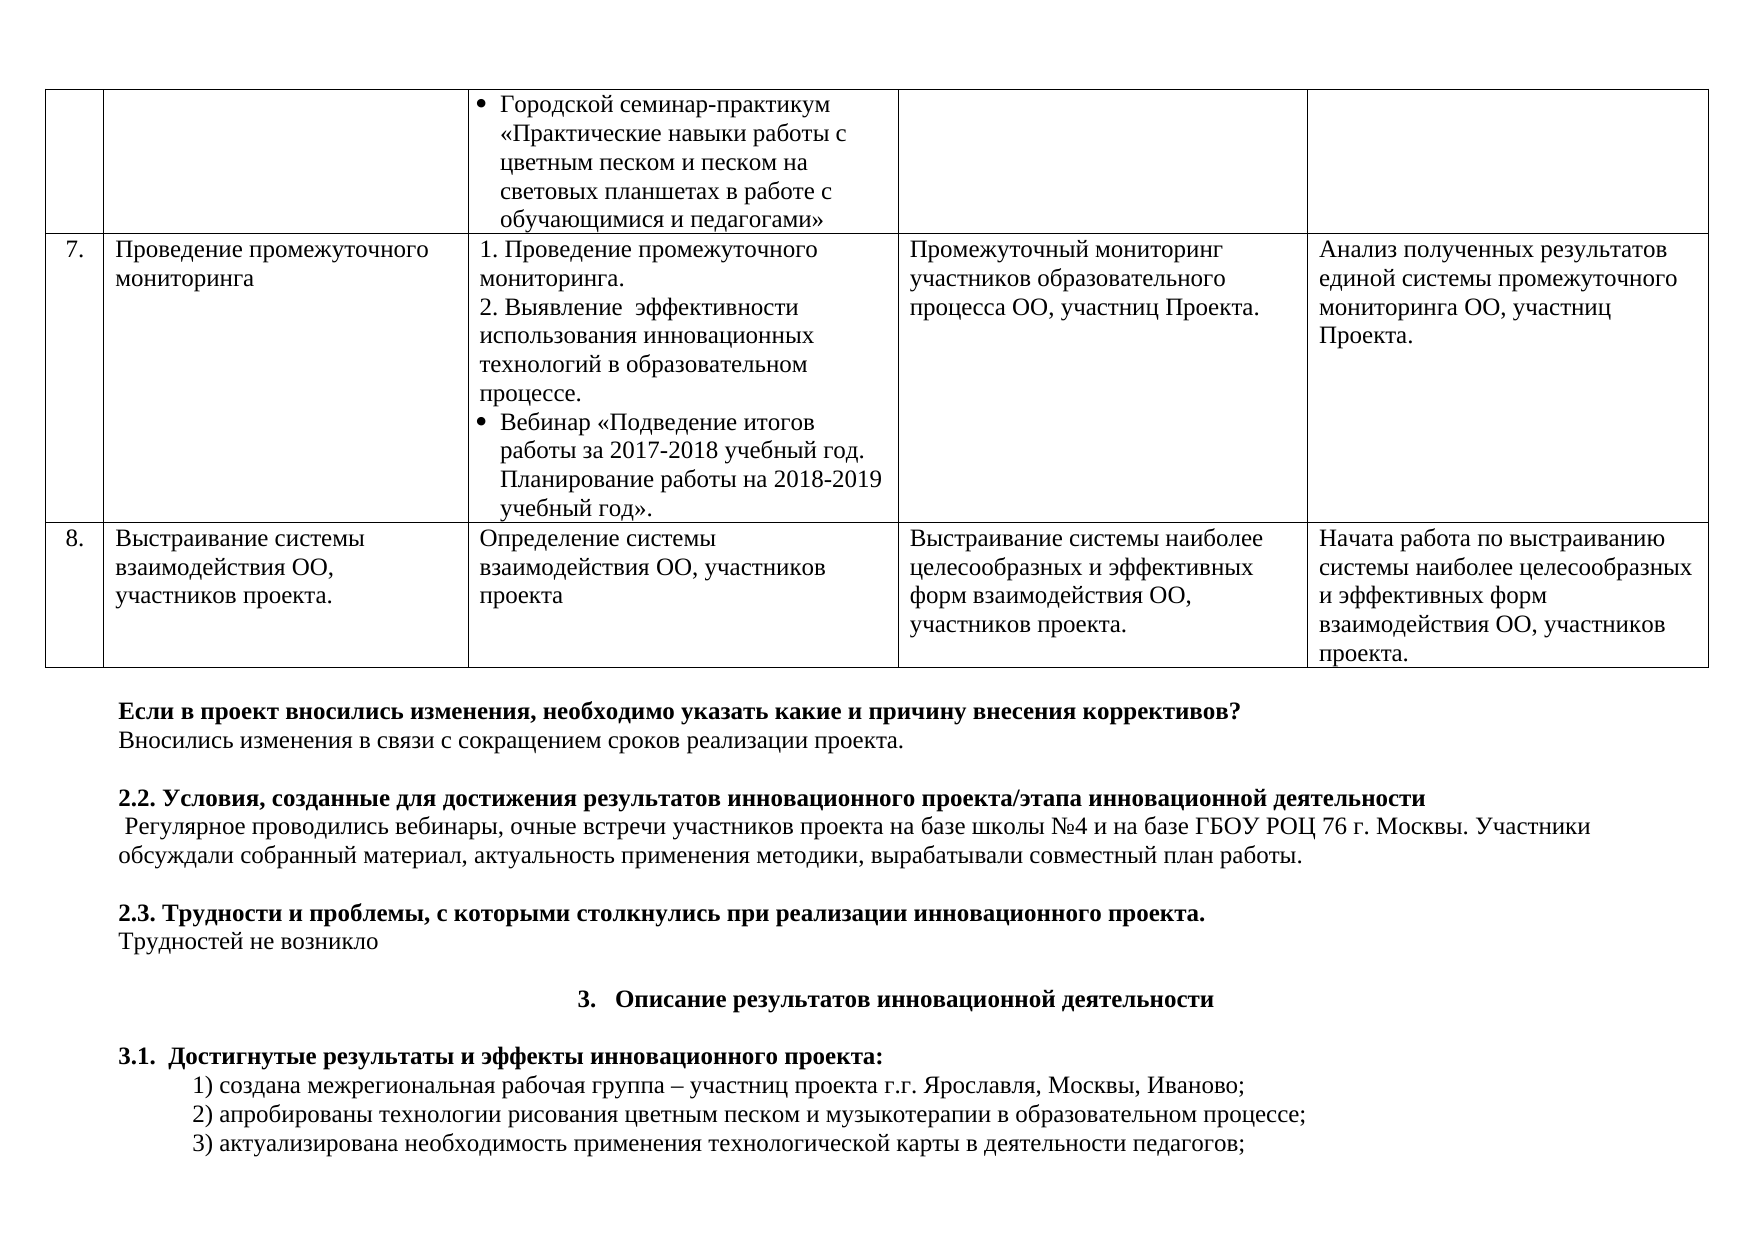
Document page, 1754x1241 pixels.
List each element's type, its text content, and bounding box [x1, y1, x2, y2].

text 2) апробированы технологии рисования цветным песком и музыкотерапии в образовательном процессе; [192, 1099, 1636, 1128]
text Если в проект вносились изменения, необходимо указать какие и причину внесения коррективов? [118, 696, 1636, 725]
table_cell Анализ полученных результатов единой системы промежуточного мониторинга ОО, участниц Проекта. [1308, 234, 1708, 522]
table_cell Проведение промежуточного мониторинга [104, 234, 468, 522]
list Описание результатов инновационной деятельности [156, 984, 1636, 1013]
text 3) актуализирована необходимость применения технологической карты в деятельности педагогов; [192, 1128, 1636, 1156]
table_cell 6. [46, 90, 103, 233]
text Трудностей не возникло [118, 926, 1636, 955]
text 2.2. Условия, созданные для достижения результатов инновационного проекта/этапа инновационной деятельности [118, 783, 1636, 811]
text 3.1. Достигнутые результаты и эффекты инновационного проекта: [118, 1041, 1636, 1070]
text Регулярное проводились вебинары, очные встречи участников проекта на базе школы №4 и на базе ГБОУ РОЦ 76 г. Москвы. Участники обсуждали собранный материал, актуальность применения методики, вырабатывали совместный план работы. [118, 811, 1636, 869]
table_cell Промежуточный мониторинг участников образовательного процесса ОО, участниц Проекта. [899, 234, 1307, 522]
table_cell 8. [46, 523, 103, 667]
table_cell Выстраивание системы наиболее целесообразных и эффективных форм взаимодействия ОО, участников проекта. [899, 523, 1307, 667]
text Вносились изменения в связи с сокращением сроков реализации проекта. [118, 725, 1636, 754]
text 1) создана межрегиональная рабочая группа – участниц проекта г.г. Ярославля, Москвы, Иваново; [192, 1070, 1636, 1099]
table_cell Выстраивание системы взаимодействия ОО, участников проекта. [104, 523, 468, 667]
table_cell Определение системы взаимодействия ОО, участников проекта [469, 523, 898, 667]
table_cell 1. Проведение промежуточного мониторинга. 2. Выявление эффективности использования инновационных технологий в образовательном процессе. Вебинар «Подведение итогов работы за 2017-2018 учебный год. Планирование работы на 2018-2019 учебный год». [469, 234, 898, 522]
table_cell Начата работа по выстраиванию системы наиболее целесообразных и эффективных форм взаимодействия ОО, участников проекта. [1308, 523, 1708, 667]
table_cell 7. [46, 234, 103, 522]
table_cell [104, 90, 468, 233]
text 2.3. Трудности и проблемы, с которыми столкнулись при реализации инновационного проекта. [118, 898, 1636, 926]
